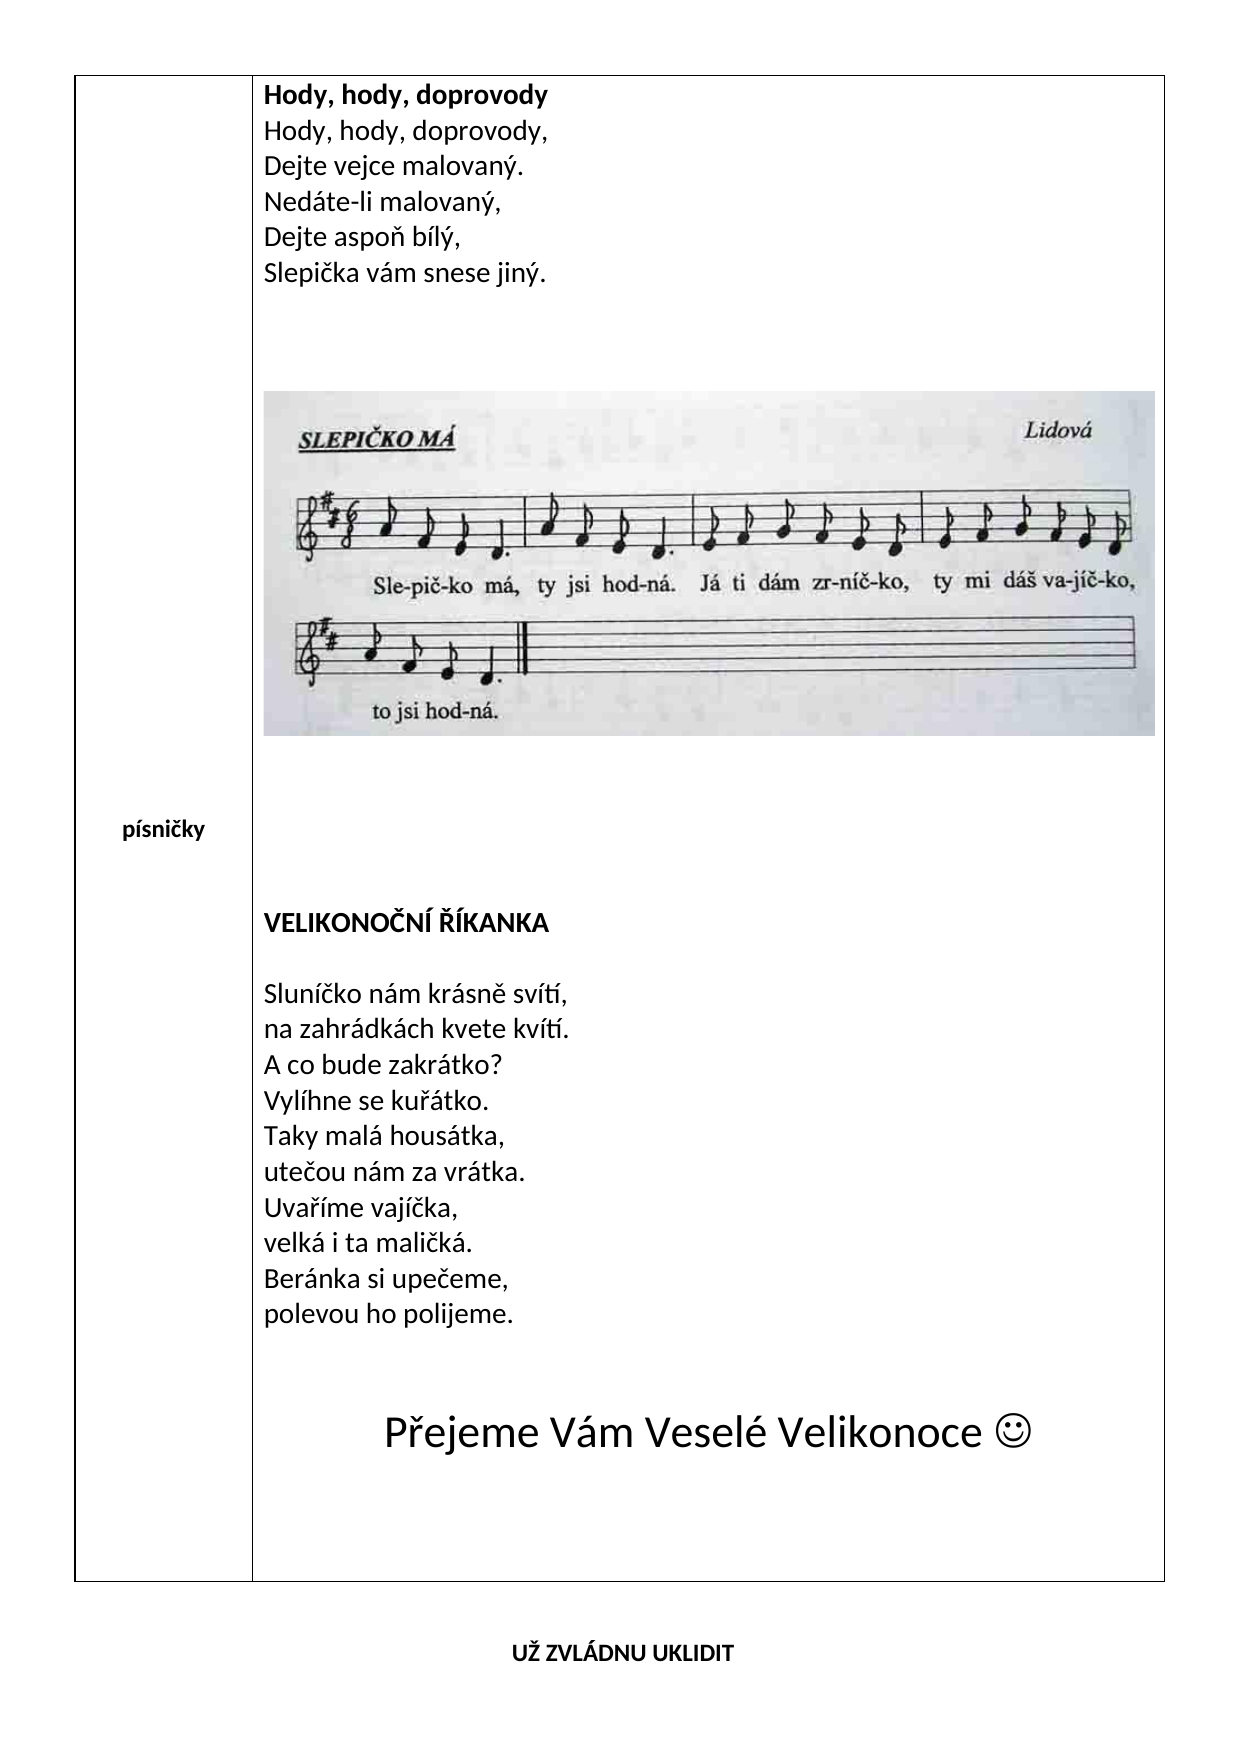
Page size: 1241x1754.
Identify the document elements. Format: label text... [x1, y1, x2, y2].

table_cell Říkanky, písničky [76, 76, 252, 1581]
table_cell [253, 76, 1164, 1581]
text UŽ ZVLÁDNU UKLIDIT [75, 1637, 1165, 1668]
picture [263, 391, 1155, 736]
